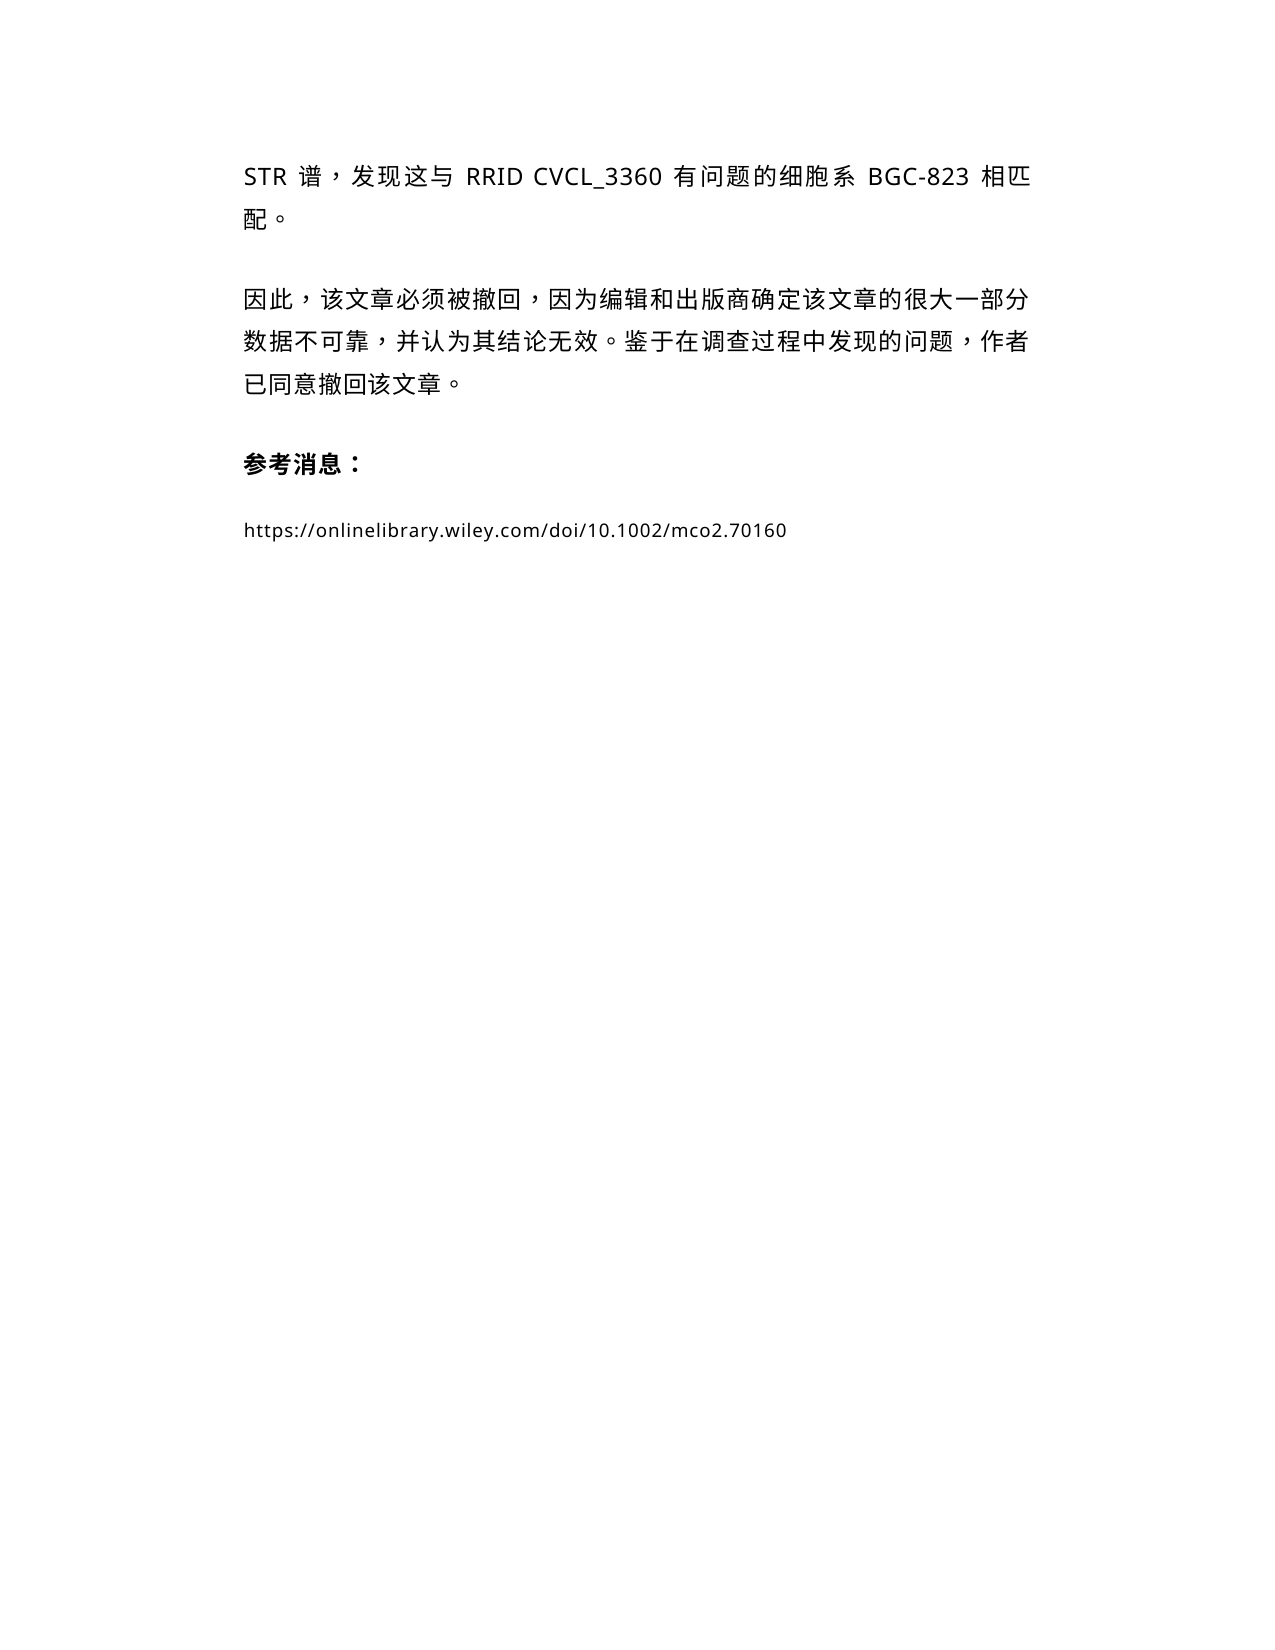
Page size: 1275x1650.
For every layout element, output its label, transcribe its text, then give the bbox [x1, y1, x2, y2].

text https://onlinelibrary.wiley.com/doi/10.1002/mco2.70160 [244, 517, 1031, 543]
text 因此，该文章必须被撤回，因为编辑和出版商确定该文章的很大一部分数据不可靠，并认为其结论无效。鉴于在调查过程中发现的问题，作者已同意撤回该文章。 [244, 272, 1031, 400]
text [244, 150, 1031, 235]
text 参考消息： [244, 437, 1031, 480]
